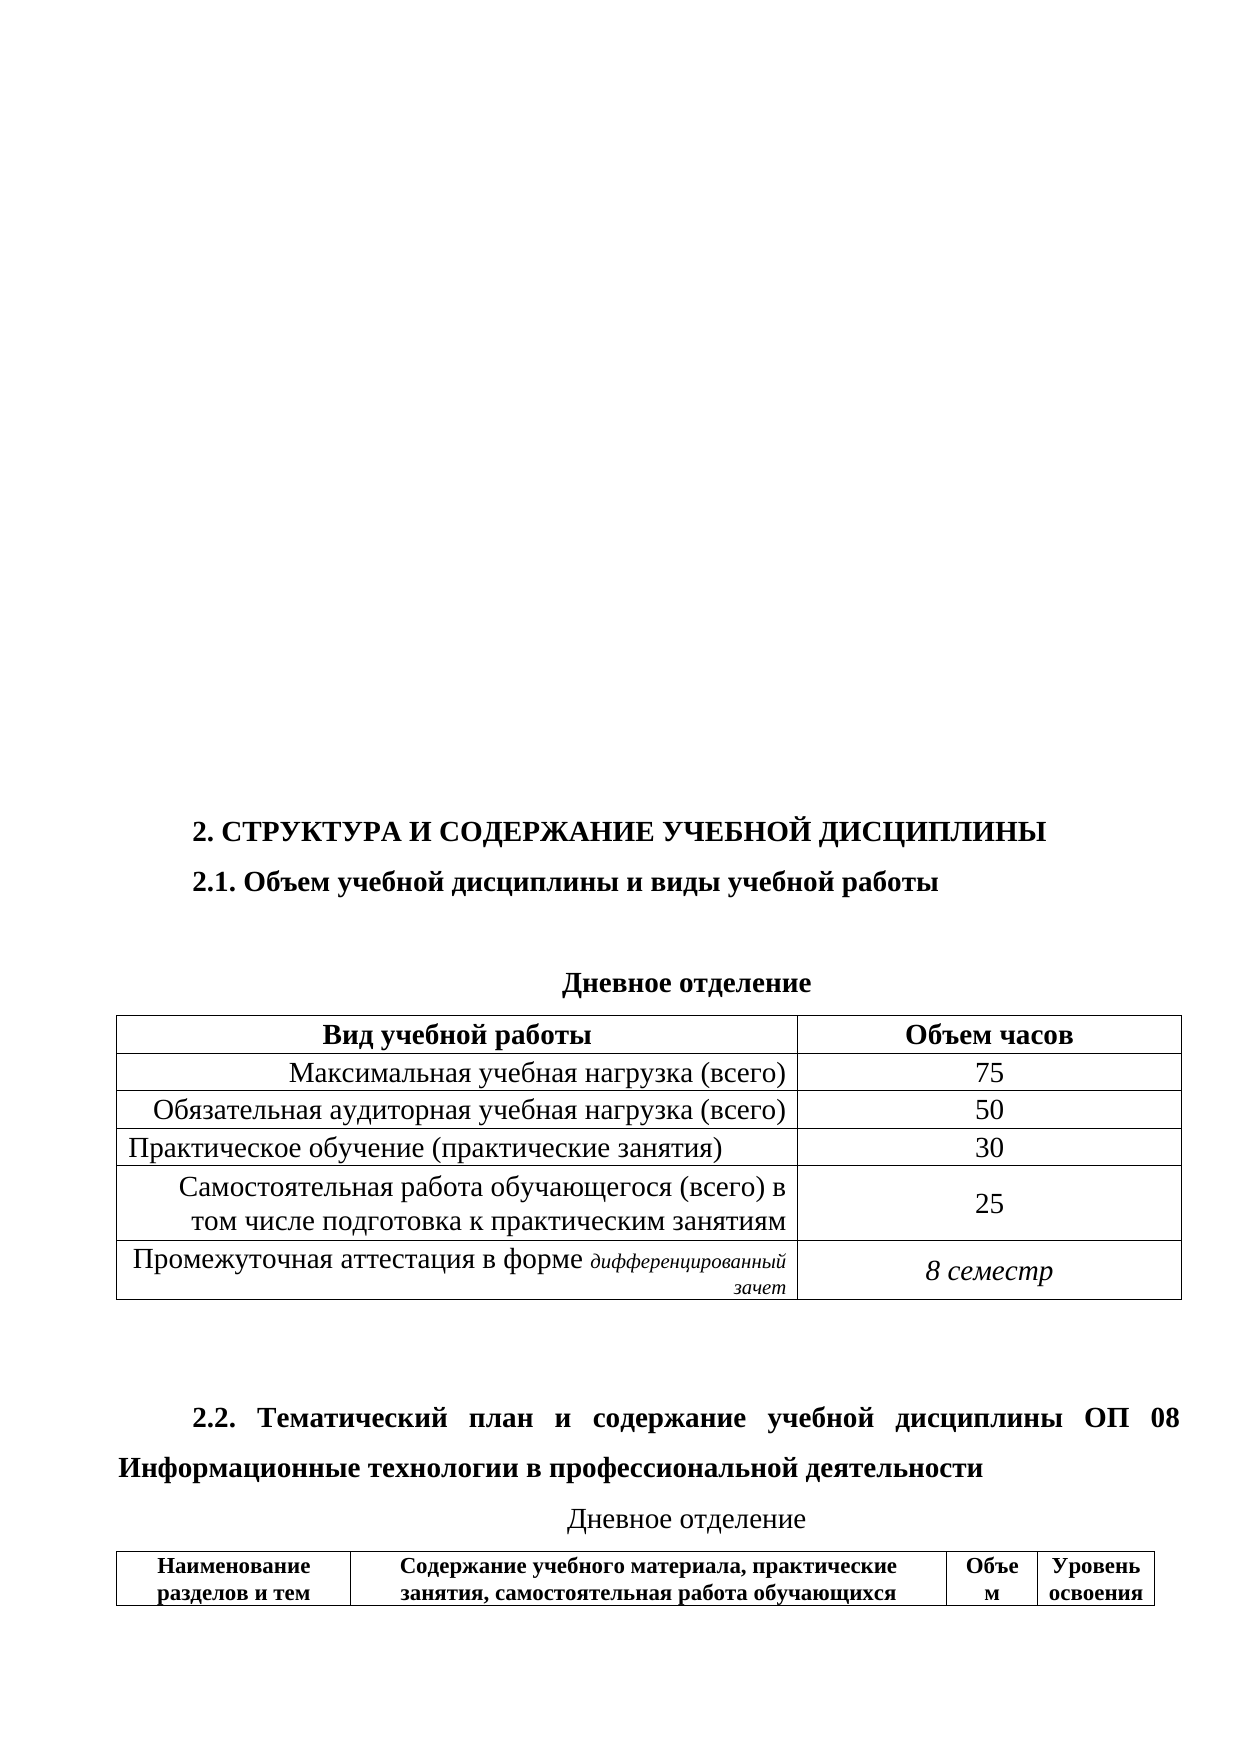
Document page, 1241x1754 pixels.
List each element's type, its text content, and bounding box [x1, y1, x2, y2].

text Дневное отделение [118, 965, 1181, 998]
table_cell Промежуточная аттестация в форме дифференцированный зачет [117, 1241, 797, 1299]
table_cell Обязательная аудиторная учебная нагрузка (всего) [117, 1091, 797, 1127]
table_header Объем часов [947, 1552, 1037, 1605]
text 2.2. Тематический план и содержание учебной дисциплины ОП 08 Информационные технологии в профессиональной деятельности [118, 1400, 1181, 1484]
table_header Уровень освоения [1038, 1552, 1154, 1605]
text 2. СТРУКТУРА И СОДЕРЖАНИЕ УЧЕБНОЙ ДИСЦИПЛИНЫ [118, 814, 1181, 847]
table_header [117, 1552, 350, 1605]
table_cell 75 [798, 1054, 1181, 1090]
table_cell Максимальная учебная нагрузка (всего) [117, 1054, 797, 1090]
table_header Вид учебной работы [117, 1016, 797, 1052]
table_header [351, 1552, 946, 1605]
table_cell 50 [798, 1091, 1181, 1127]
table_header Объем часов [798, 1016, 1181, 1052]
table_cell Практическое обучение (практические занятия) [117, 1129, 797, 1165]
table_cell Самостоятельная работа обучающегося (всего) в том числе подготовка к практическим занятиям [117, 1166, 797, 1240]
table_cell 30 [798, 1129, 1181, 1165]
table_cell 8 семестр [798, 1241, 1181, 1299]
text 2.1. Объем учебной дисциплины и виды учебной работы [118, 864, 1181, 898]
text Дневное отделение [118, 1501, 1181, 1534]
table_cell 25 [798, 1166, 1181, 1240]
